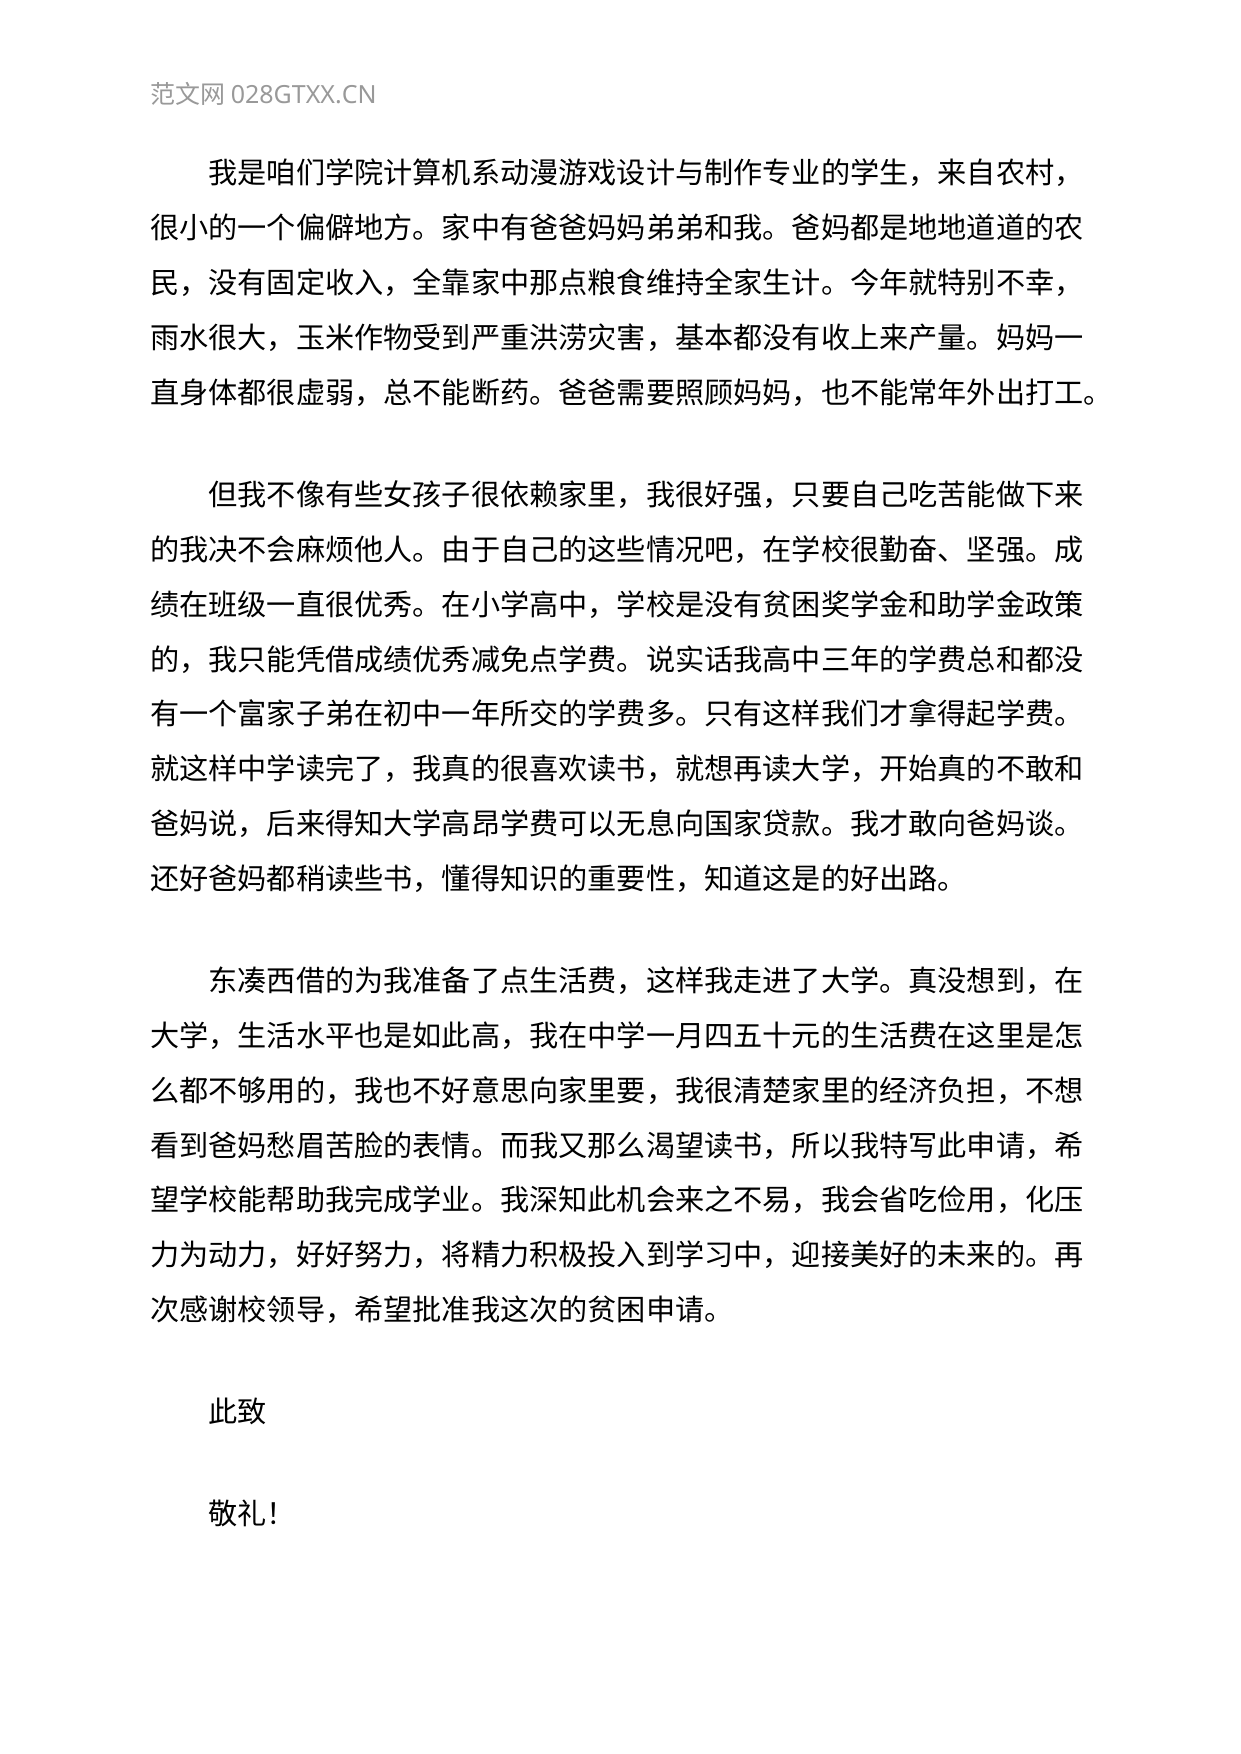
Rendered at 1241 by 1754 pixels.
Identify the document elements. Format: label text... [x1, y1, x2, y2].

text 但我不像有些女孩子很依赖家里，我很好强，只要自己吃苦能做下来的我决不会麻烦他人。由于自己的这些情况吧，在学校很勤奋、坚强。成绩在班级一直很优秀。在小学高中，学校是没有贫困奖学金和助学金政策的，我只能凭借成绩优秀减免点学费。说实话我高中三年的学费总和都没有一个富家子弟在初中一年所交的学费多。只有这样我们才拿得起学费。就这样中学读完了，我真的很喜欢读书，就想再读大学，开始真的不敢和爸妈说，后来得知大学高昂学费可以无息向国家贷款。我才敢向爸妈谈。还好爸妈都稍读些书，懂得知识的重要性，知道这是的好出路。 [150, 471, 1090, 898]
text 敬礼！ [150, 1490, 1090, 1533]
text 此致 [150, 1388, 1090, 1431]
text 东凑西借的为我准备了点生活费，这样我走进了大学。真没想到，在大学，生活水平也是如此高，我在中学一月四五十元的生活费在这里是怎么都不够用的，我也不好意思向家里要，我很清楚家里的经济负担，不想看到爸妈愁眉苦脸的表情。而我又那么渴望读书，所以我特写此申请，希望学校能帮助我完成学业。我深知此机会来之不易，我会省吃俭用，化压力为动力，好好努力，将精力积极投入到学习中，迎接美好的未来的。再次感谢校领导，希望批准我这次的贫困申请。 [150, 957, 1090, 1329]
text 我是咱们学院计算机系动漫游戏设计与制作专业的学生，来自农村，很小的一个偏僻地方。家中有爸爸妈妈弟弟和我。爸妈都是地地道道的农民，没有固定收入，全靠家中那点粮食维持全家生计。今年就特别不幸，雨水很大，玉米作物受到严重洪涝灾害，基本都没有收上来产量。妈妈一直身体都很虚弱，总不能断药。爸爸需要照顾妈妈，也不能常年外出打工。 [150, 150, 1090, 412]
